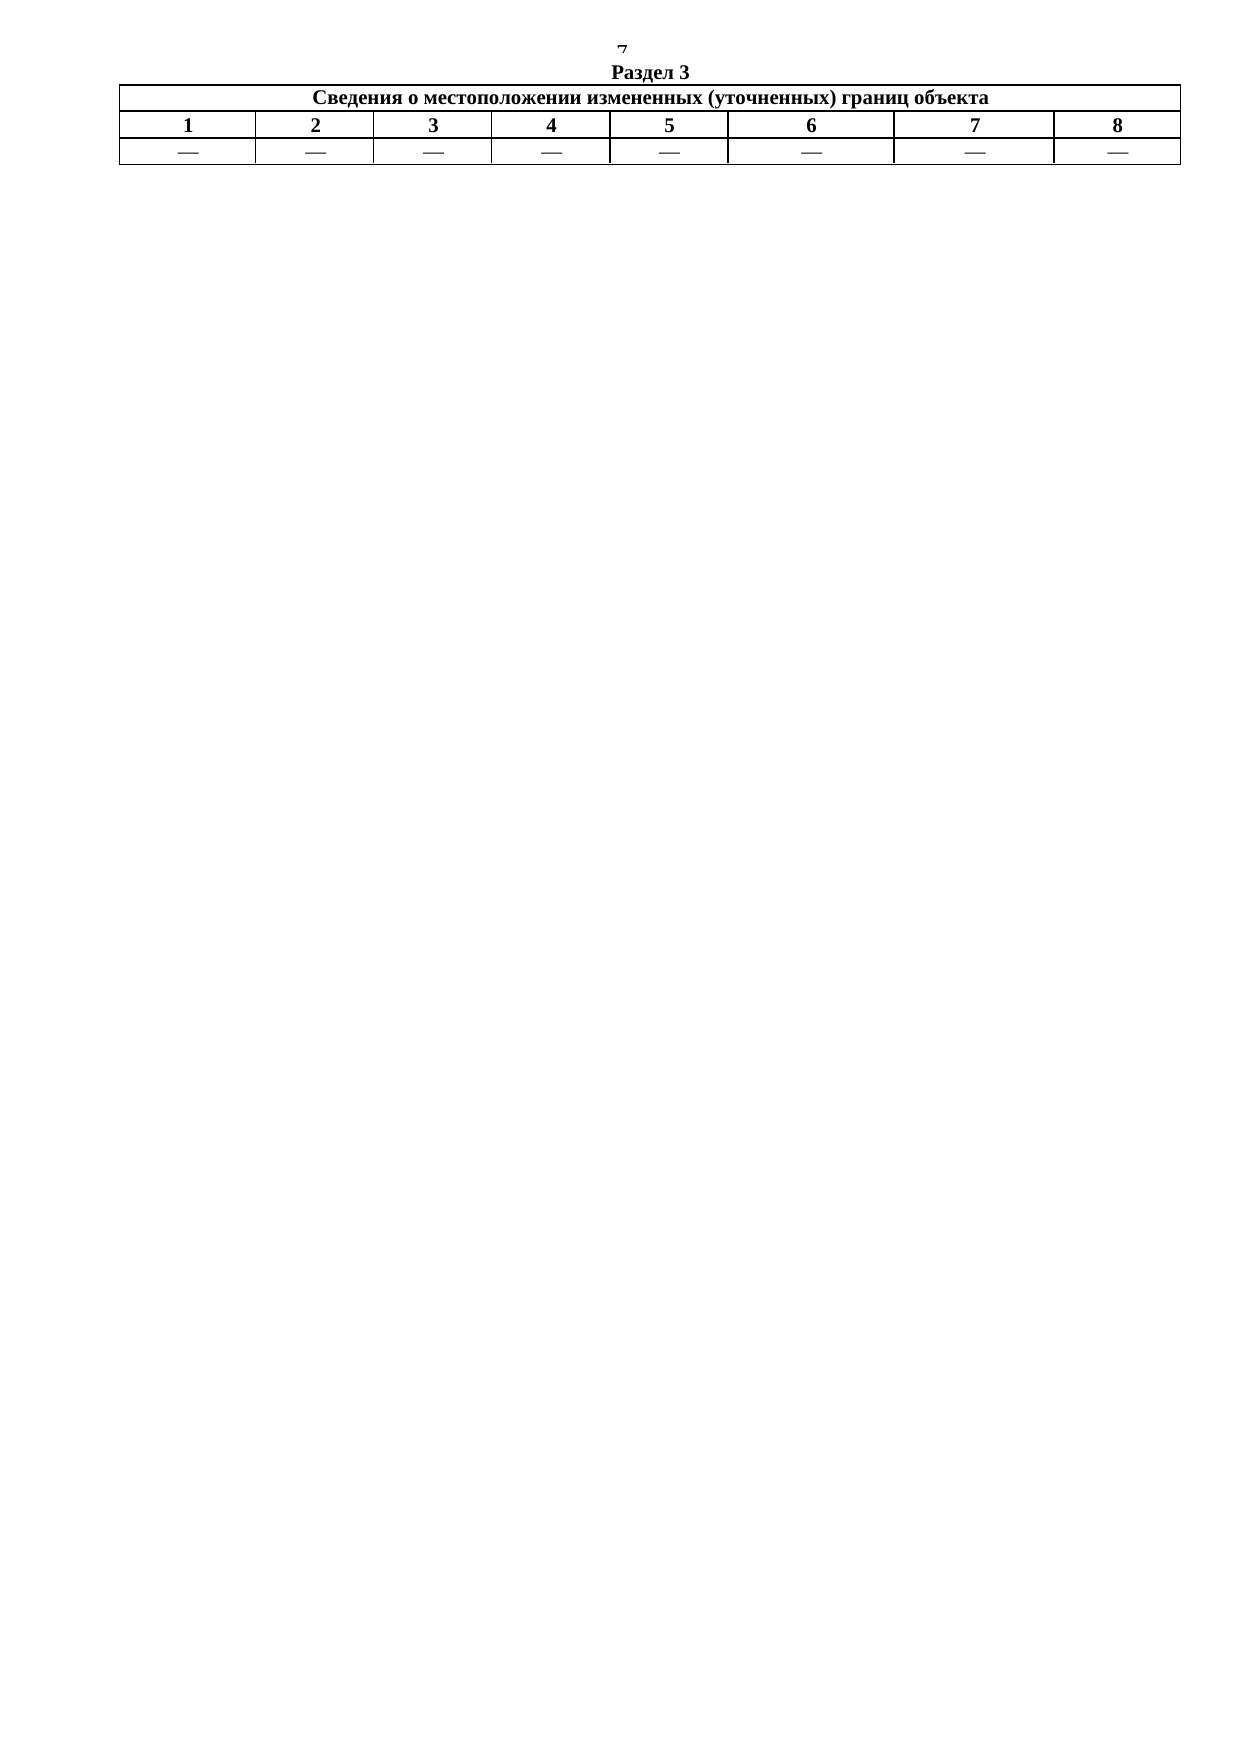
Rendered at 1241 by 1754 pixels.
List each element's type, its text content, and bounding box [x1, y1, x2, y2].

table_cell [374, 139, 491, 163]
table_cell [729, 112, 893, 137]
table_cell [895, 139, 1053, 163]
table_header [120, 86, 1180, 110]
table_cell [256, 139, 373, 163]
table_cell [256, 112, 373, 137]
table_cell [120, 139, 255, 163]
text Раздел 3 [314, 60, 987, 84]
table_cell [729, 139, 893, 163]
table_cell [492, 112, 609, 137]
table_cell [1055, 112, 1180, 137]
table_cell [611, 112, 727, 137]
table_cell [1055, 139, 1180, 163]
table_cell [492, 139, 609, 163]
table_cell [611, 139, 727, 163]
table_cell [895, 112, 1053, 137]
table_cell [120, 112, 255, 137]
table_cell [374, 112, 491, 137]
